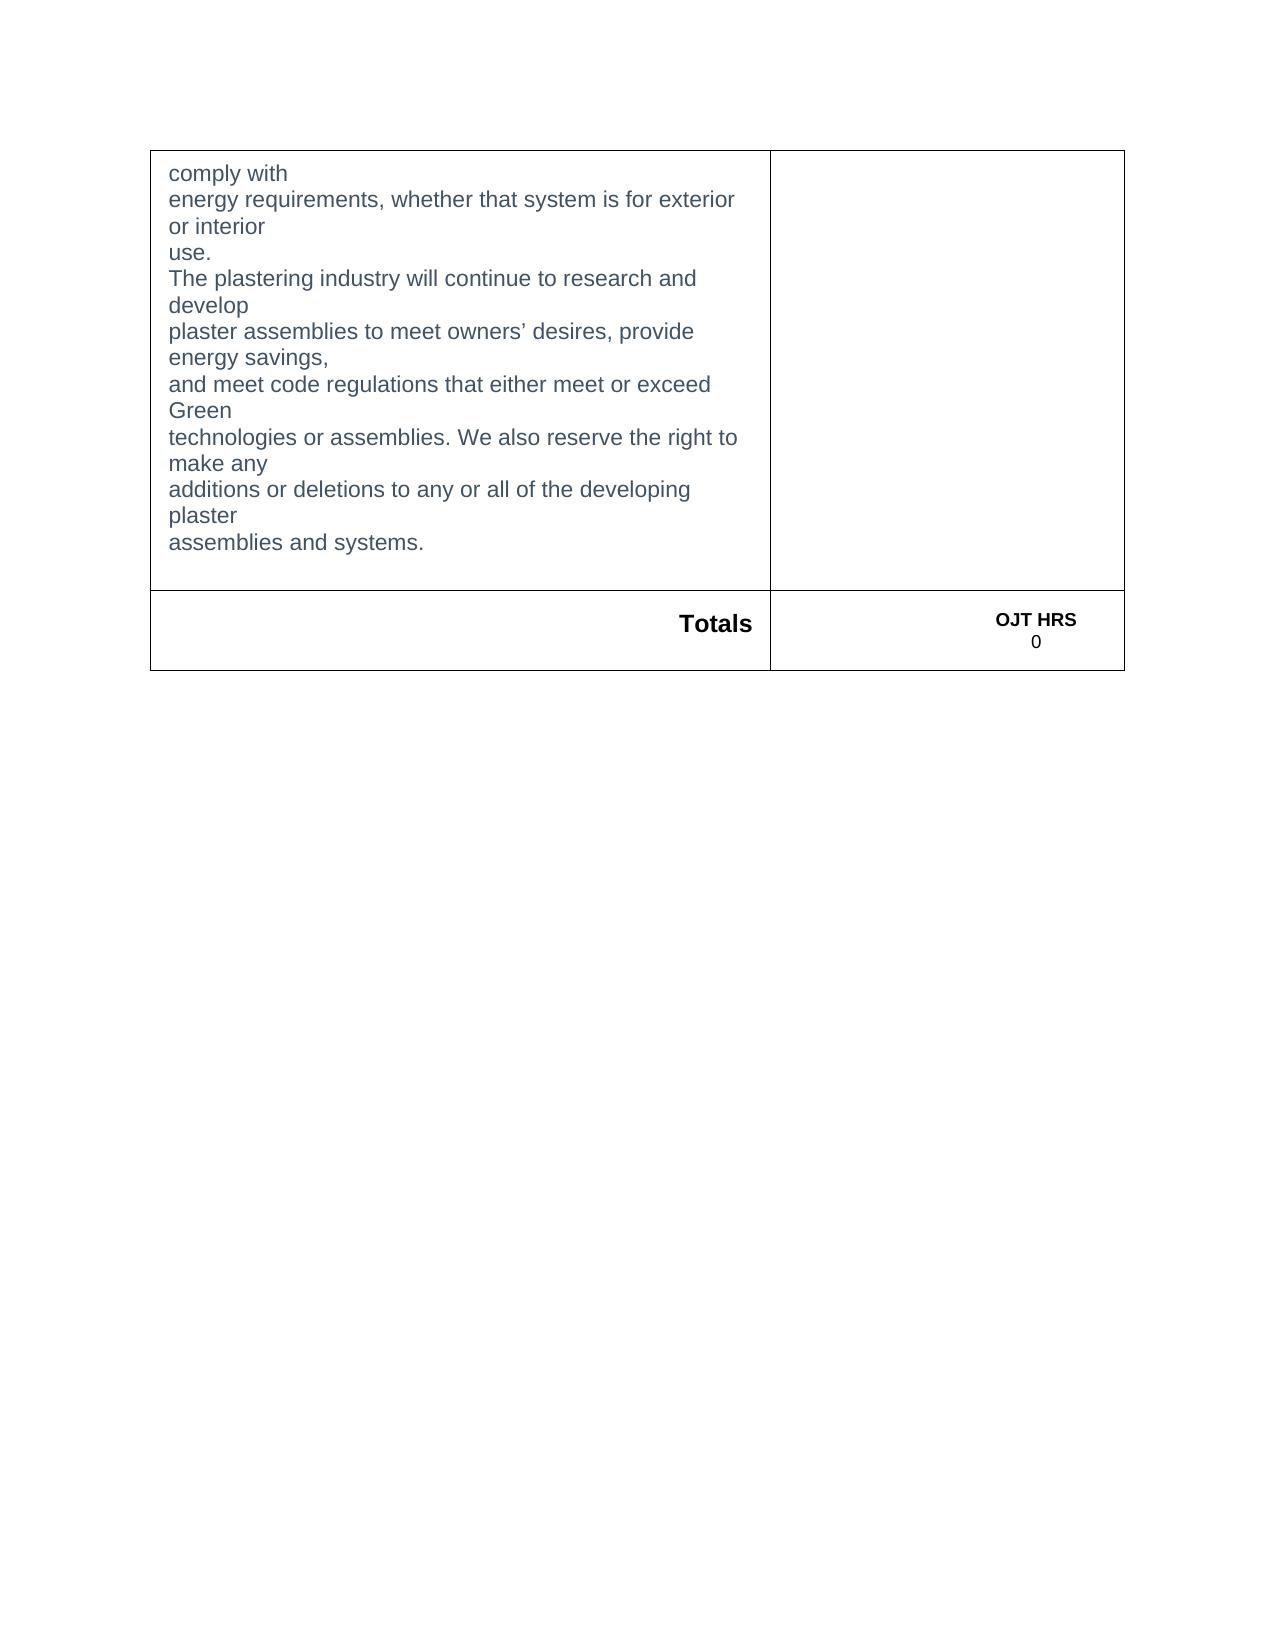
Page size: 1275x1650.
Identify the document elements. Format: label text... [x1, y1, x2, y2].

table_cell [948, 151, 1124, 590]
table_cell [771, 151, 947, 590]
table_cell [151, 151, 770, 590]
table_cell [771, 591, 947, 670]
table_cell Totals [151, 591, 770, 670]
table_cell OJT HRS 0 [948, 591, 1124, 670]
